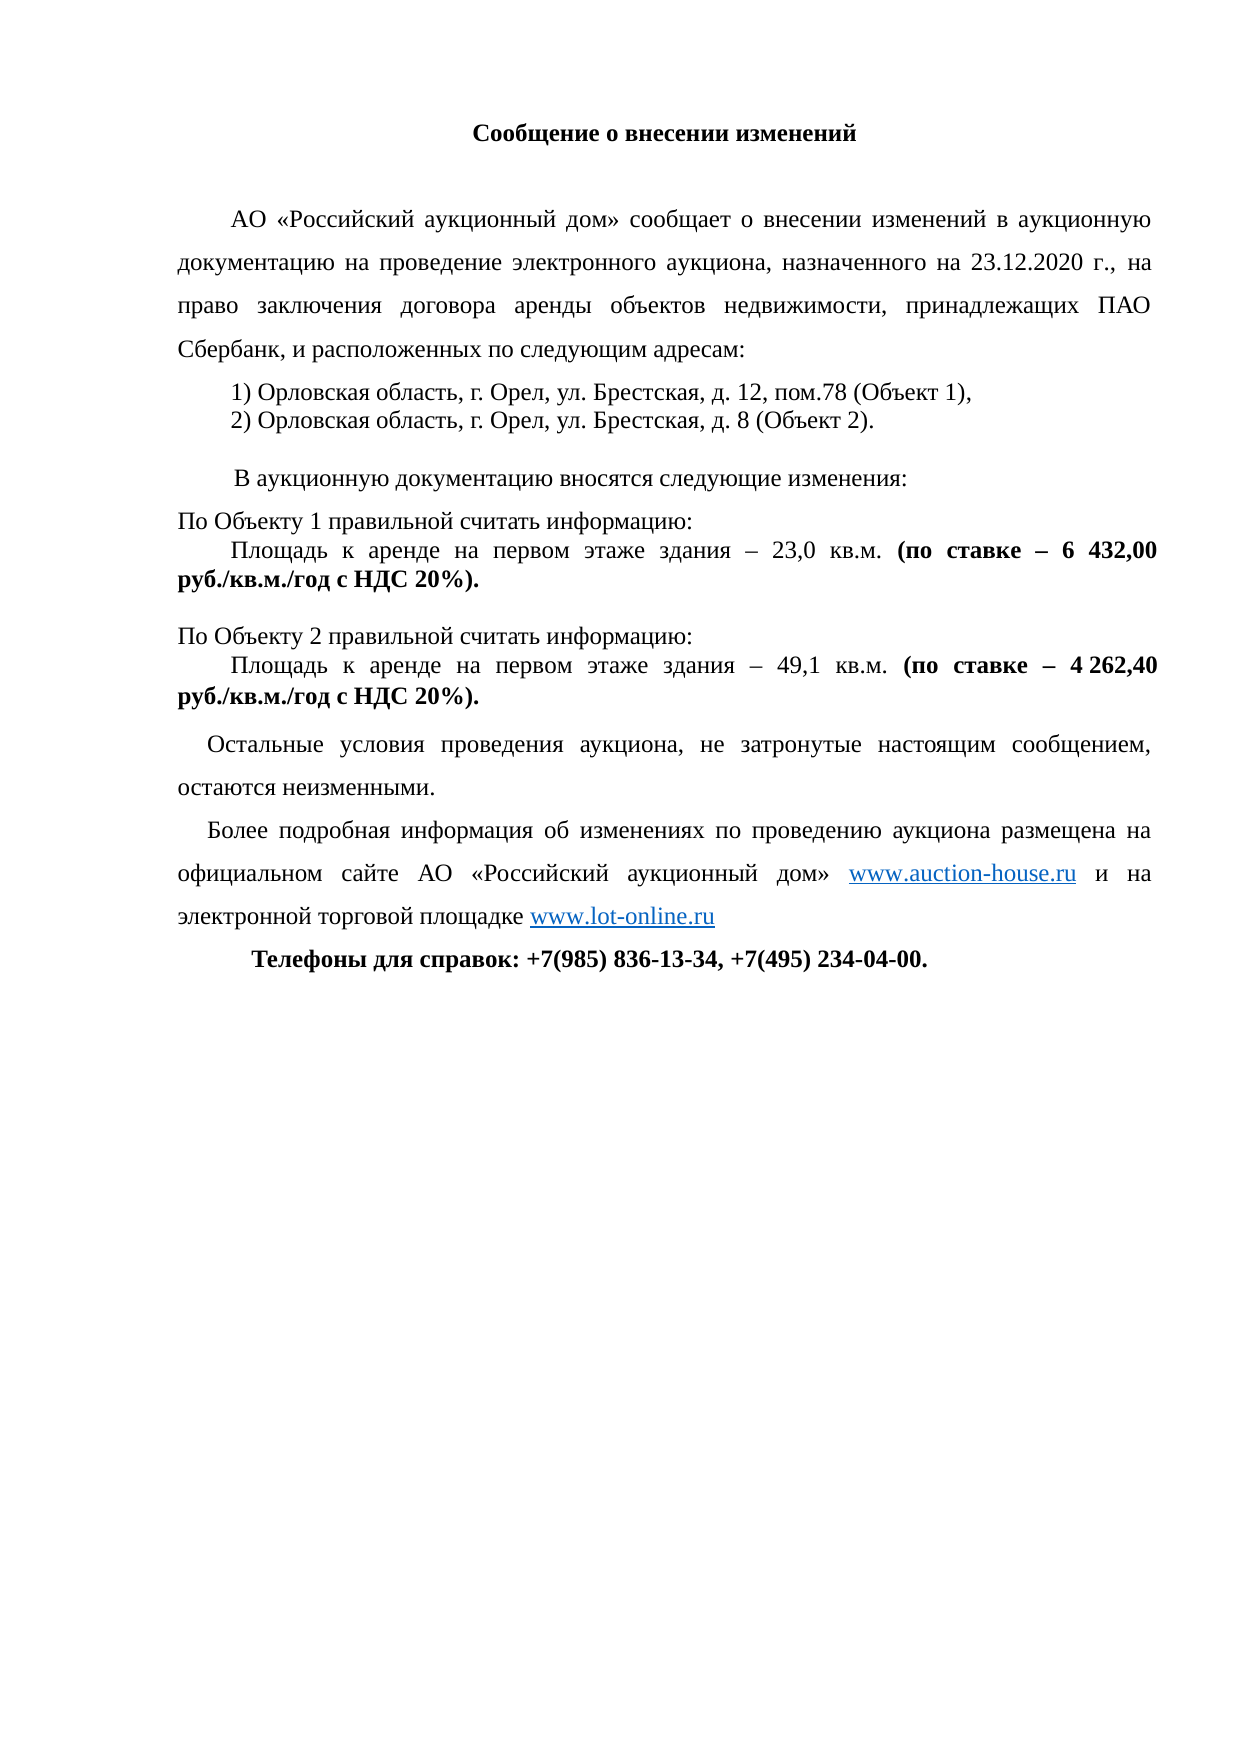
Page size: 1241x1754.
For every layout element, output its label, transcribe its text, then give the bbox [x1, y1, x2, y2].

text Телефоны для справок: +7(985) 836-13-34, +7(495) 234-04-00. [177, 944, 1156, 973]
text Площадь к аренде на первом этаже здания – 23,0 кв.м. (по ставке – 6 432,00 руб./кв.м./год с НДС 20%). [177, 535, 1158, 592]
text АО «Российский аукционный дом» сообщает о внесении изменений в аукционную документацию на проведение электронного аукциона, назначенного на 23.12.2020 г., на право заключения договора аренды объектов недвижимости, принадлежащих ПАО Сбербанк, и расположенных по следующим адресам: [177, 204, 1152, 362]
text Остальные условия проведения аукциона, не затронутые настоящим сообщением, остаются неизменными. [177, 729, 1152, 801]
text В аукционную документацию вносятся следующие изменения: [177, 463, 1152, 492]
text По Объекту 2 правильной считать информацию: [177, 621, 1152, 650]
text 2) Орловская область, г. Орел, ул. Брестская, д. 8 (Объект 2). [177, 406, 1152, 434]
text Более подробная информация об изменениях по проведению аукциона размещена на официальном сайте АО «Российский аукционный дом» www.auction-house.ru и на электронной торговой площадке www.lot-online.ru [177, 815, 1152, 930]
text Сообщение о внесении изменений [177, 118, 1152, 147]
text По Объекту 1 правильной считать информацию: [177, 506, 1152, 535]
text Площадь к аренде на первом этаже здания – 49,1 кв.м. (по ставке – 4 262,40 руб./кв.м./год с НДС 20%). [177, 650, 1158, 710]
text 1) Орловская область, г. Орел, ул. Брестская, д. 12, пом.78 (Объект 1), [177, 377, 1152, 406]
